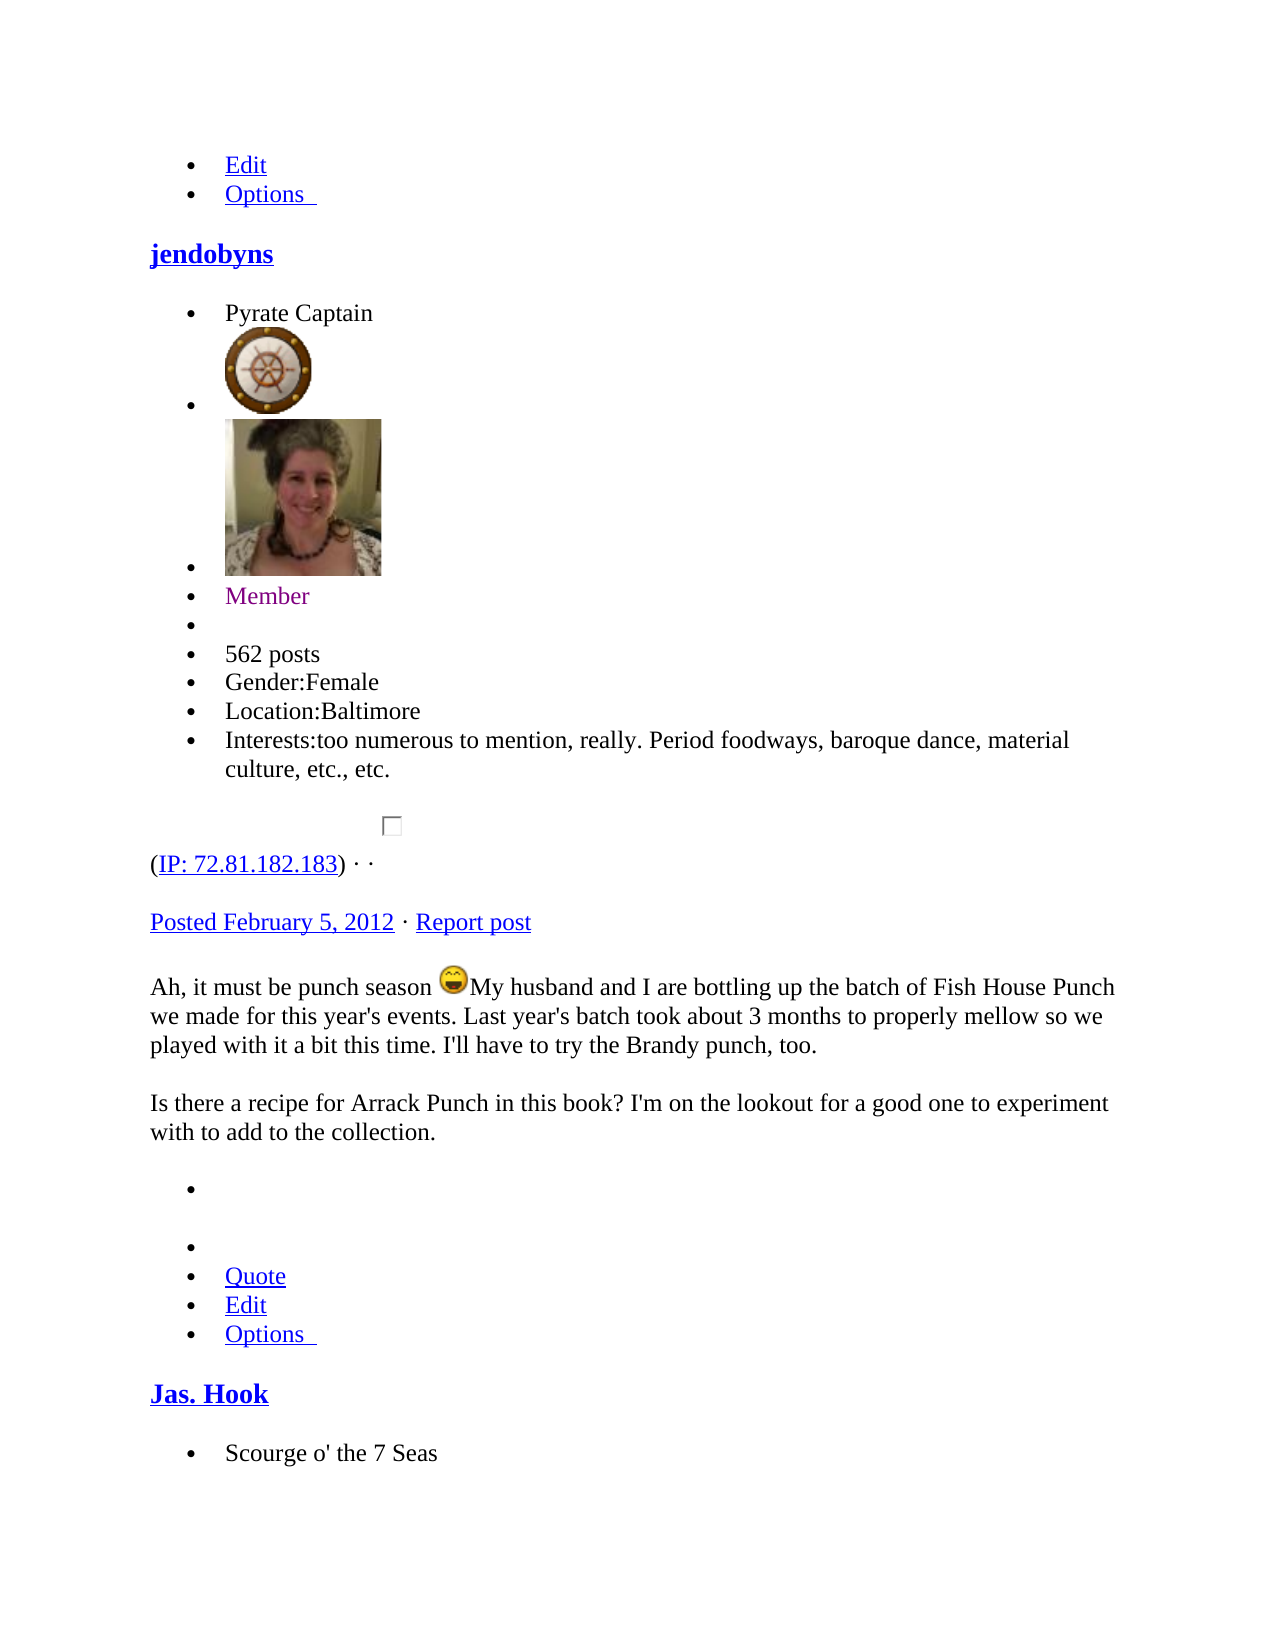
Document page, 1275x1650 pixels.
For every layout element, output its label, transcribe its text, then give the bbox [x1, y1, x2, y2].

list Options [187, 1319, 1125, 1347]
list Edit [187, 150, 1125, 179]
picture [225, 419, 382, 576]
list 562 posts [187, 639, 1125, 667]
text Is there a recipe for Arrack Punch in this book? I'm on the lookout for a good one to experiment with to add to the collection. [150, 1088, 1125, 1145]
text Jas. Hook [150, 1377, 1125, 1409]
text jendobyns [150, 237, 1125, 269]
text (IP: 72.81.182.183) · · [150, 812, 1125, 877]
list Pyrate Captain [187, 298, 1125, 327]
list Options [187, 179, 1125, 207]
list Gender:Female [187, 667, 1125, 696]
text Posted February 5, 2012 · Report post [150, 907, 1125, 935]
list Edit [187, 1290, 1125, 1319]
list Location:Baltimore [187, 696, 1125, 725]
text Ah, it must be punch season My husband and I are bottling up the batch of Fish House Punch we made for this year's events. Last year's batch took about 3 months to properly mellow so we played with it a bit this time. I'll have to try the Brandy punch, too. [150, 964, 1125, 1059]
list Member [187, 581, 1125, 610]
list Interests:too numerous to mention, really. Period foodways, baroque dance, material culture, etc., etc. [187, 725, 1125, 782]
picture [438, 964, 470, 996]
list Scourge o' the 7 Seas [187, 1438, 1125, 1467]
picture [225, 327, 312, 414]
list Quote [187, 1261, 1125, 1290]
